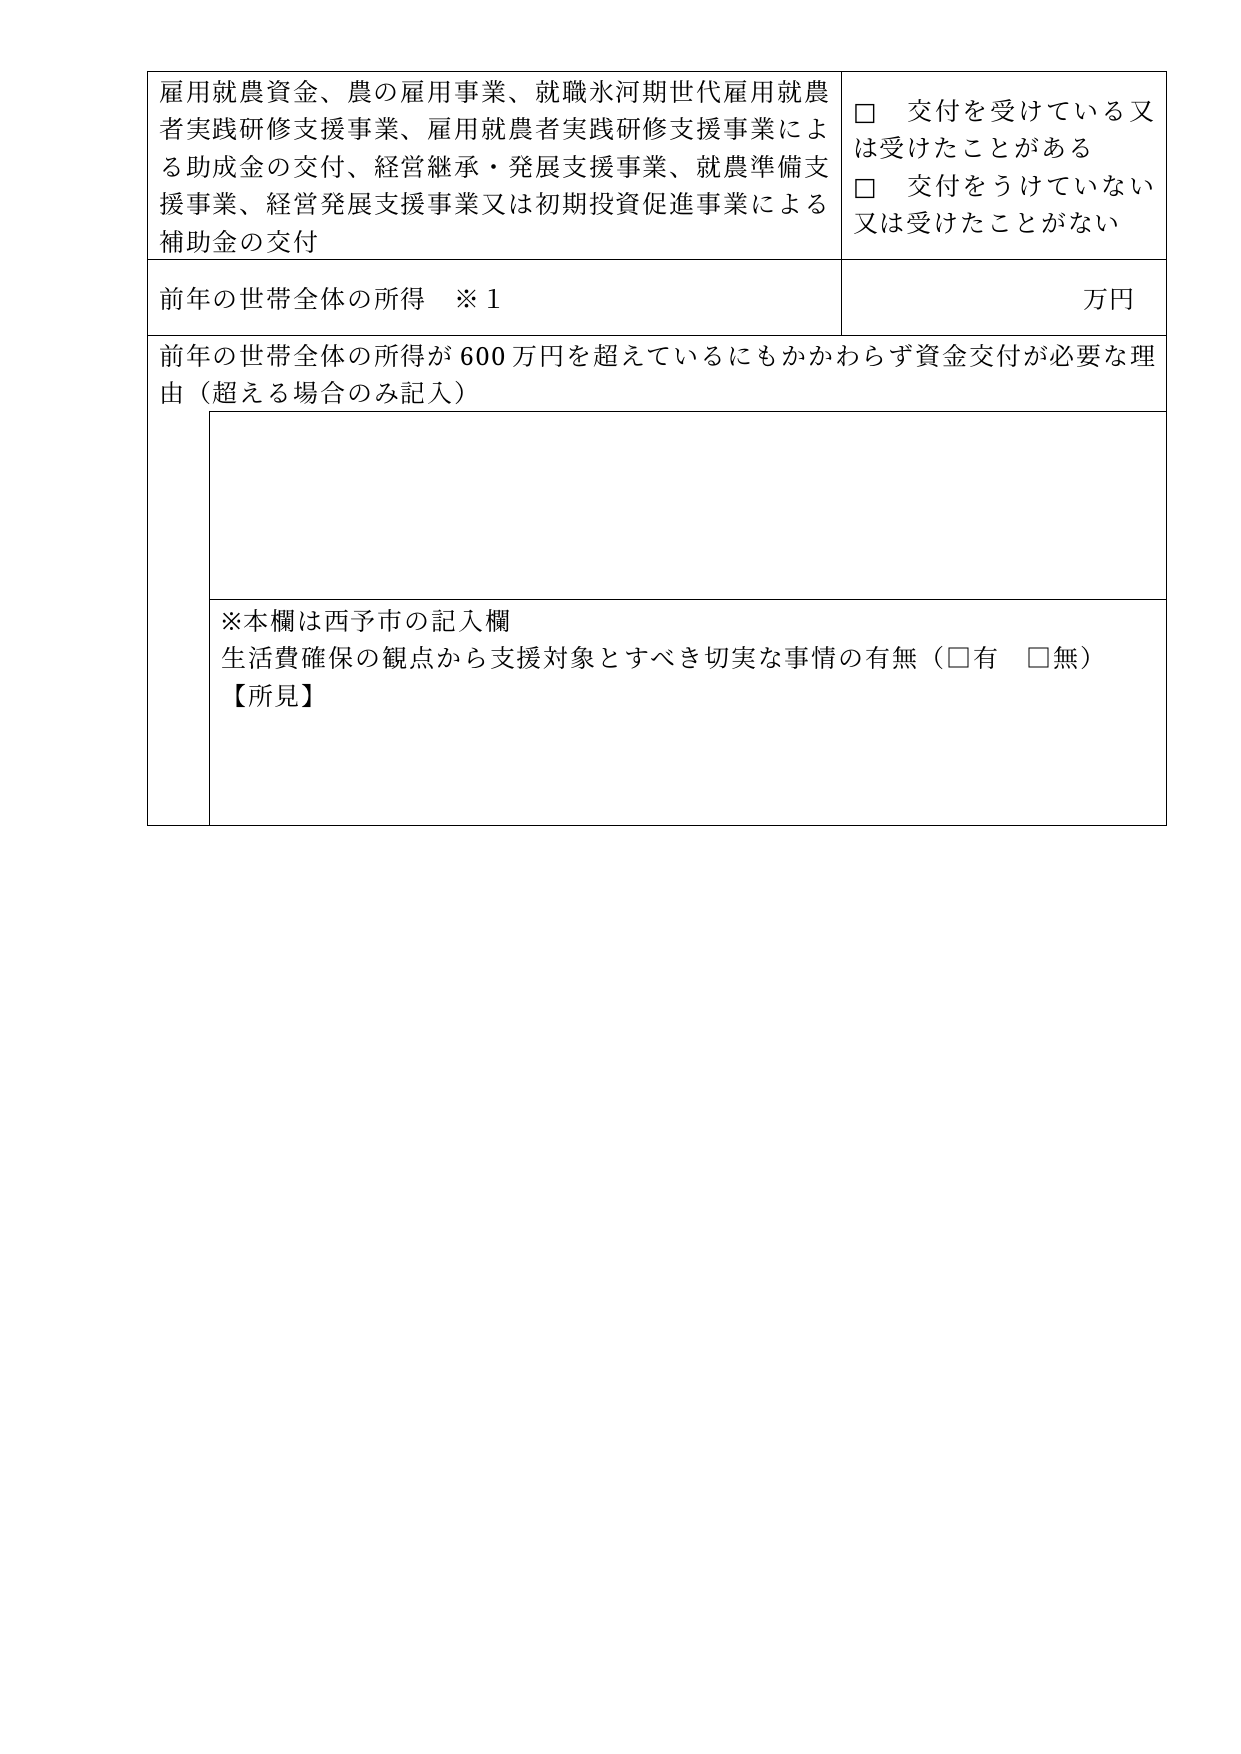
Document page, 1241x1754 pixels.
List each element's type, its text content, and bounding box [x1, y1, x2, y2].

table_cell [148, 411, 209, 825]
table_cell 雇用就農資金、農の雇用事業、就職氷河期世代雇用就農者実践研修支援事業、雇用就農者実践研修支援事業による助成金の交付、経営継承・発展支援事業、就農準備支援事業、経営発展支援事業又は初期投資促進事業による補助金の交付 [148, 72, 841, 259]
table_cell 前年の世帯全体の所得が600万円を超えているにもかかわらず資金交付が必要な理由（超える場合のみ記入） [148, 336, 1166, 411]
table_cell ※本欄は西予市の記入欄 生活費確保の観点から支援対象とすべき切実な事情の有無（□有 □無） 【所見】 [210, 600, 1166, 825]
table_cell [210, 412, 1166, 599]
table_cell □ 交付を受けている又は受けたことがある □ 交付をうけていない又は受けたことがない [842, 72, 1166, 259]
table_cell 万円 [842, 260, 1166, 335]
table_cell 前年の世帯全体の所得 ※１ [148, 260, 841, 335]
